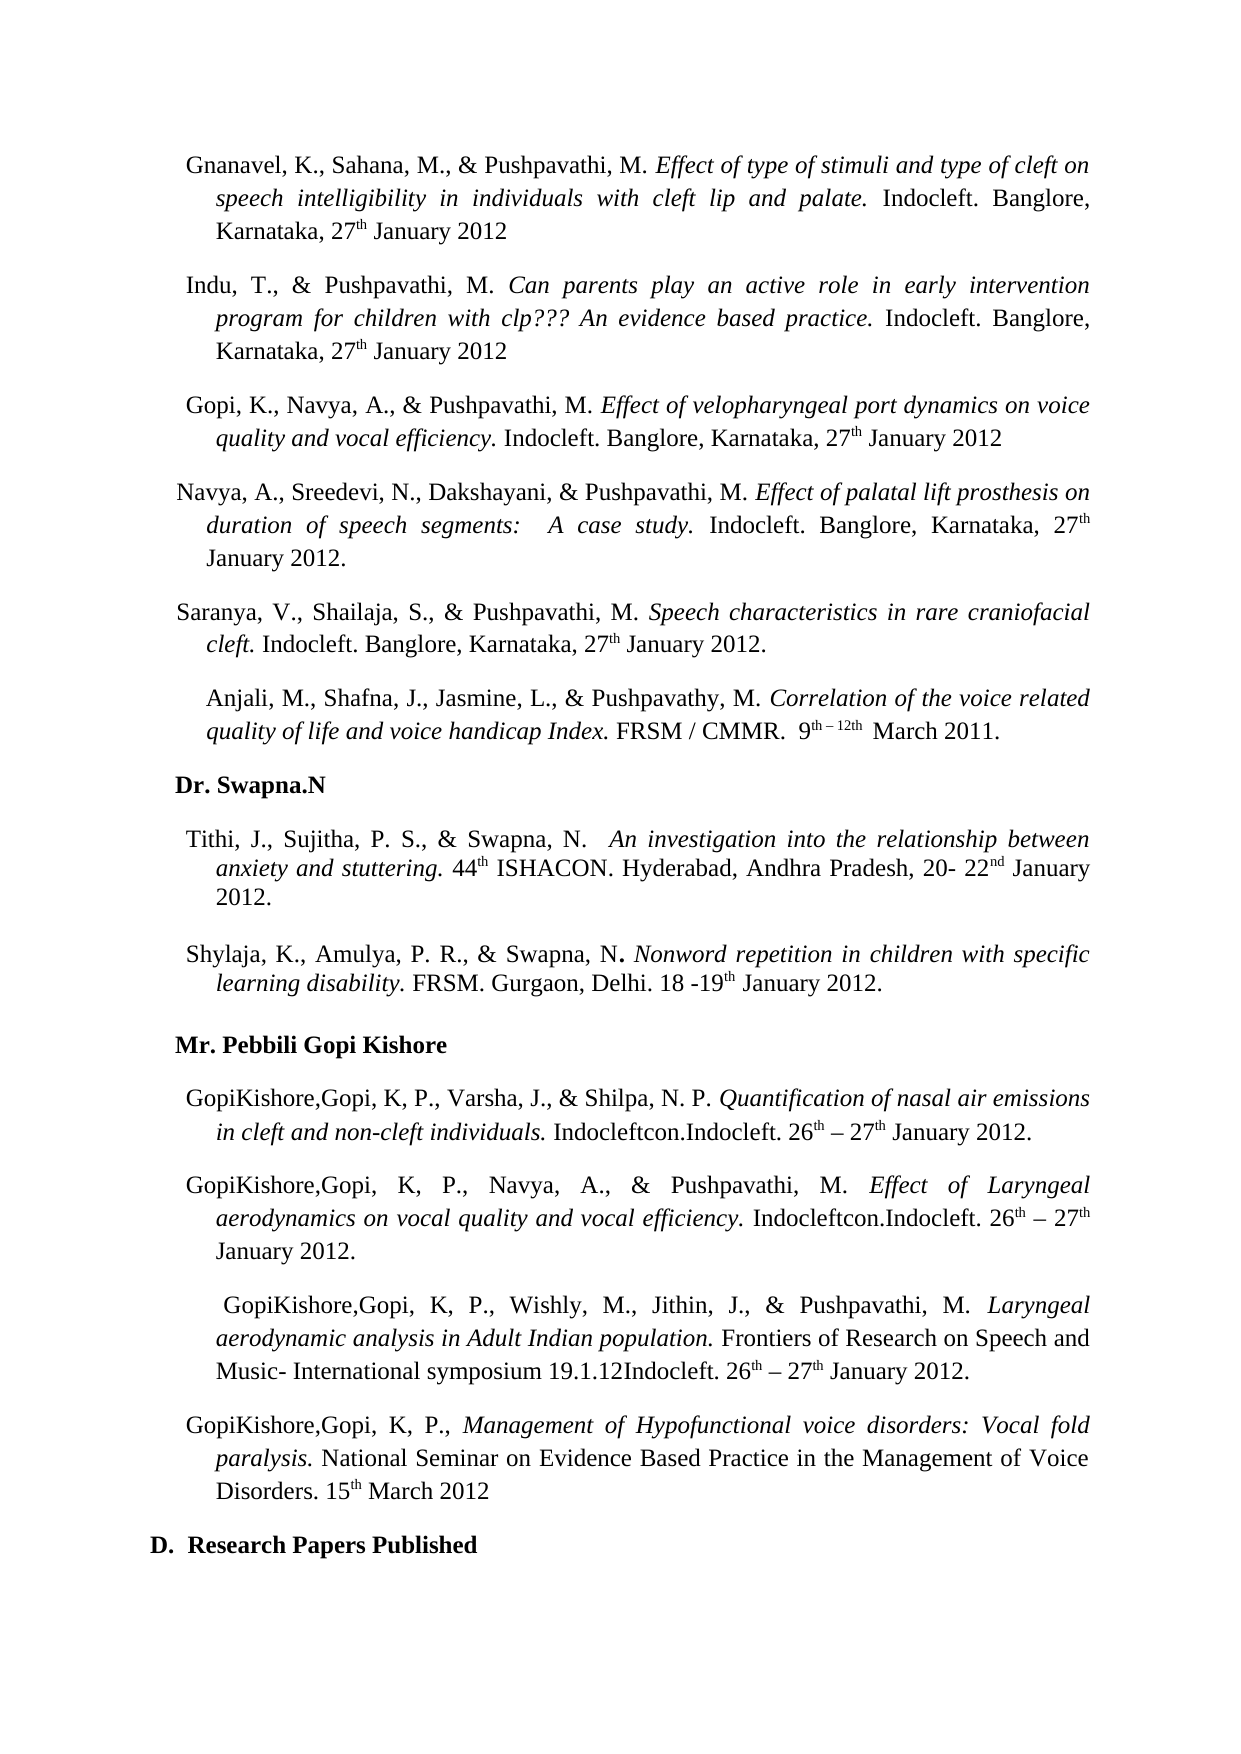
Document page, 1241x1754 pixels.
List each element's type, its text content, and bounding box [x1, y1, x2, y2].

text P., Varsha, J., & Shilpa, N. P. Quantification of nasal air emissions in cleft and non-cleft individuals. 26th – 27th January 2012. [186, 1083, 1090, 1145]
text Saranya, V., Shailaja, S., & Pushpavathi, M. Speech characteristics in rare craniofacial cleft. Indocleft. Banglore, Karnataka, 27th January 2012. [176, 597, 1090, 658]
list Shylaja, K., Amulya, P. R., & Swapna, N. Nonword repetition in children with specific learning disability. FRSM. Gurgaon, Delhi. 18 -19th January 2012. [186, 939, 1090, 997]
text Dr. Swapna.N [150, 770, 1090, 799]
list Research Papers Published [150, 1530, 1090, 1559]
text Mr. Pebbili Gopi Kishore [150, 1030, 1090, 1058]
text Gnanavel, K., Sahana, M., & Pushpavathi, M. Effect of type of stimuli and type of cleft on speech intelligibility in individuals with cleft lip and palate. Indocleft. Banglore, Karnataka, 27th January 2012 [186, 150, 1090, 245]
list P., Wishly, M., Jithin, J., & Pushpavathi, M. Laryngeal aerodynamic analysis in Adult Indian population. [150, 1290, 1090, 1385]
text P., Management of Hypofunctional voice disorders: Vocal fold paralysis. National Seminar on Evidence Based Practice in the Management of Voice Disorders. 15th March 2012 [186, 1410, 1090, 1505]
list Tithi, J., Sujitha, P. S., & Swapna, N. An investigation into the relationship between anxiety and stuttering. 44th ISHACON. Hyderabad, Andhra Pradesh, 20- 22nd January 2012. [186, 824, 1090, 910]
text P., Navya, A., & Pushpavathi, M. Effect of Laryngeal aerodynamics on vocal quality and vocal efficiency. 26th – 27th January 2012. [186, 1170, 1090, 1265]
text Navya, A., Sreedevi, N., Dakshayani, & Pushpavathi, M. Effect of palatal lift prosthesis on duration of speech segments: A case study. Indocleft. Banglore, Karnataka, 27th January 2012. [176, 477, 1090, 571]
text Indu, T., & Pushpavathi, M. Can parents play an active role in early intervention program for children with clp??? An evidence based practice. Indocleft. Banglore, Karnataka, 27th January 2012 [186, 270, 1090, 365]
text Gopi, K., Navya, A., & Pushpavathi, M. Effect of velopharyngeal port dynamics on voice quality and vocal efficiency. Indocleft. Banglore, Karnataka, 27th January 2012 [186, 390, 1090, 452]
